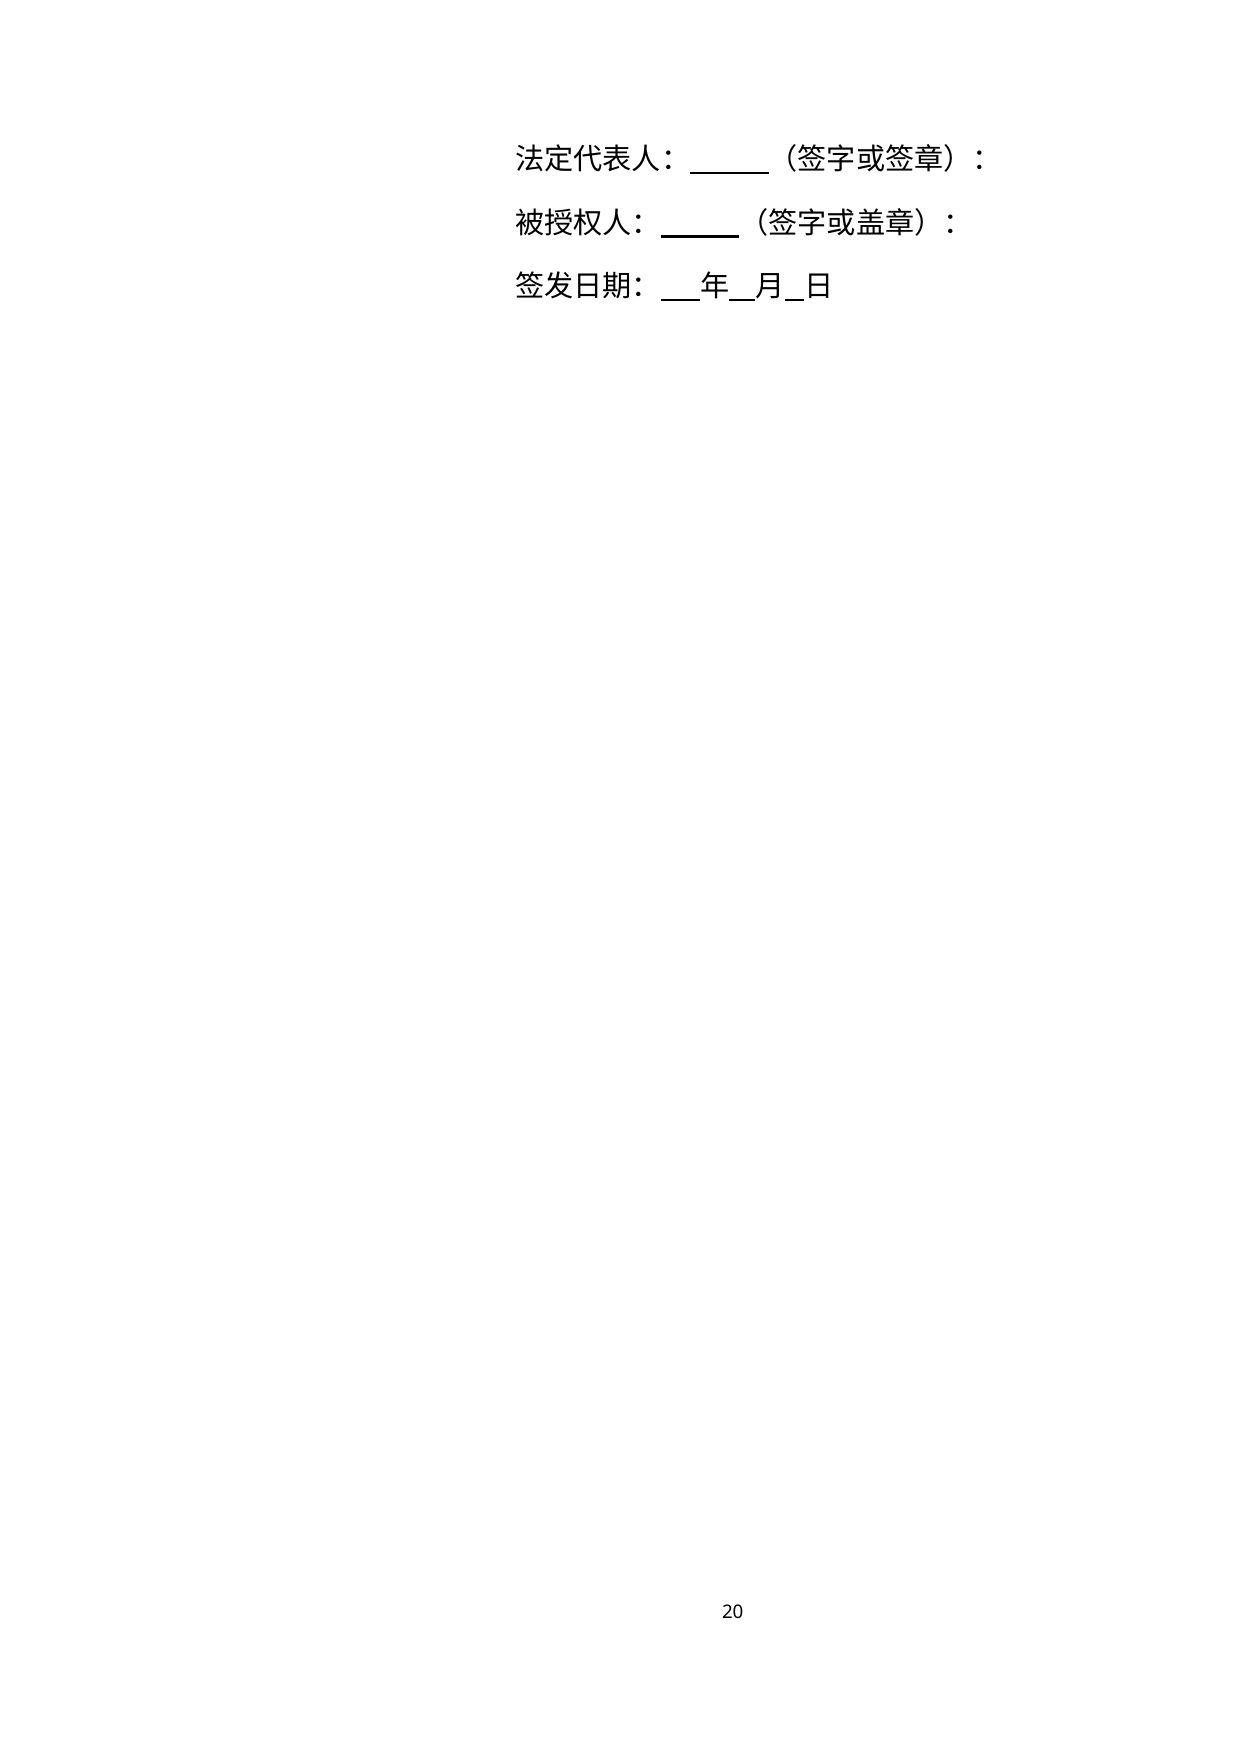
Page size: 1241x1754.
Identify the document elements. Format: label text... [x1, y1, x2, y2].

text 被授权人： （签字或盖章）： [136, 199, 1104, 242]
text 法定代表人： （签字或签章）： [136, 136, 1104, 178]
text 签发日期： 年 月 日 [136, 263, 1104, 305]
